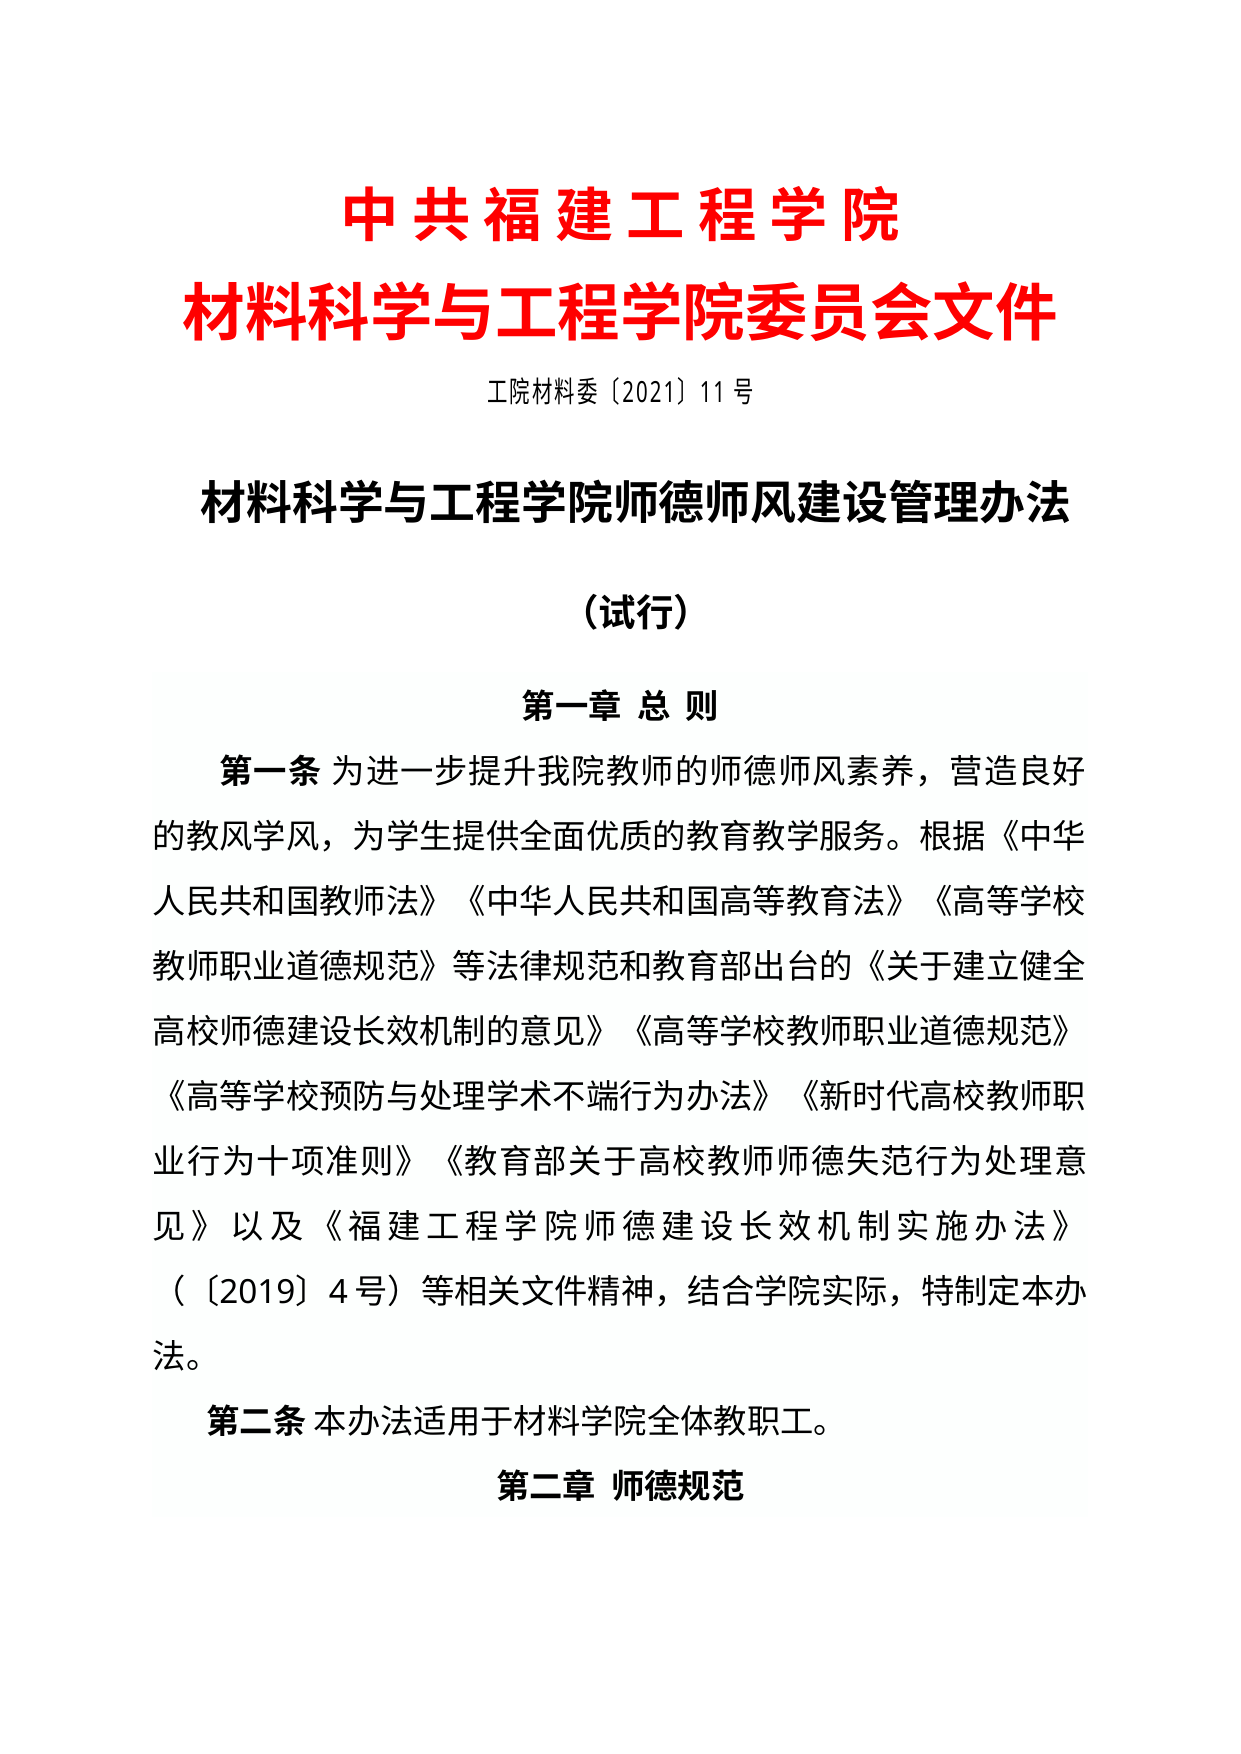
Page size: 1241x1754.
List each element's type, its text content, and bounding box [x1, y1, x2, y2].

text 第一条 为进一步提升我院教师的师德师风素养，营造良好的教风学风，为学生提供全面优质的教育教学服务。根据《中华人民共和国教师法》《中华人民共和国高等教育法》《高等学校教师职业道德规范》等法律规范和教育部出台的《关于建立健全高校师德建设长效机制的意见》《高等学校教师职业道德规范》《高等学校预防与处理学术不端行为办法》《新时代高校教师职业行为十项准则》《教育部关于高校教师师德失范行为处理意见》以及《福建工程学院师德建设长效机制实施办法》（〔2019〕4号）等相关文件精神，结合学院实际，特制定本办法。 [152, 737, 1088, 1387]
subtitle 第二章 师德规范 [152, 1452, 1088, 1517]
text （试行） [152, 578, 1088, 643]
subtitle 第一章 总 则 [152, 672, 1088, 737]
text 材料科学与工程学院师德师风建设管理办法 [152, 451, 1088, 549]
text 中 共 福 建 工 程 学 院 [152, 162, 1088, 259]
text 材料科学与工程学院委员会文件 [152, 259, 1088, 357]
text 第二条 本办法适用于材料学院全体教职工。 [152, 1387, 1088, 1452]
text 工院材料委〔2021〕11号 [152, 357, 1088, 422]
